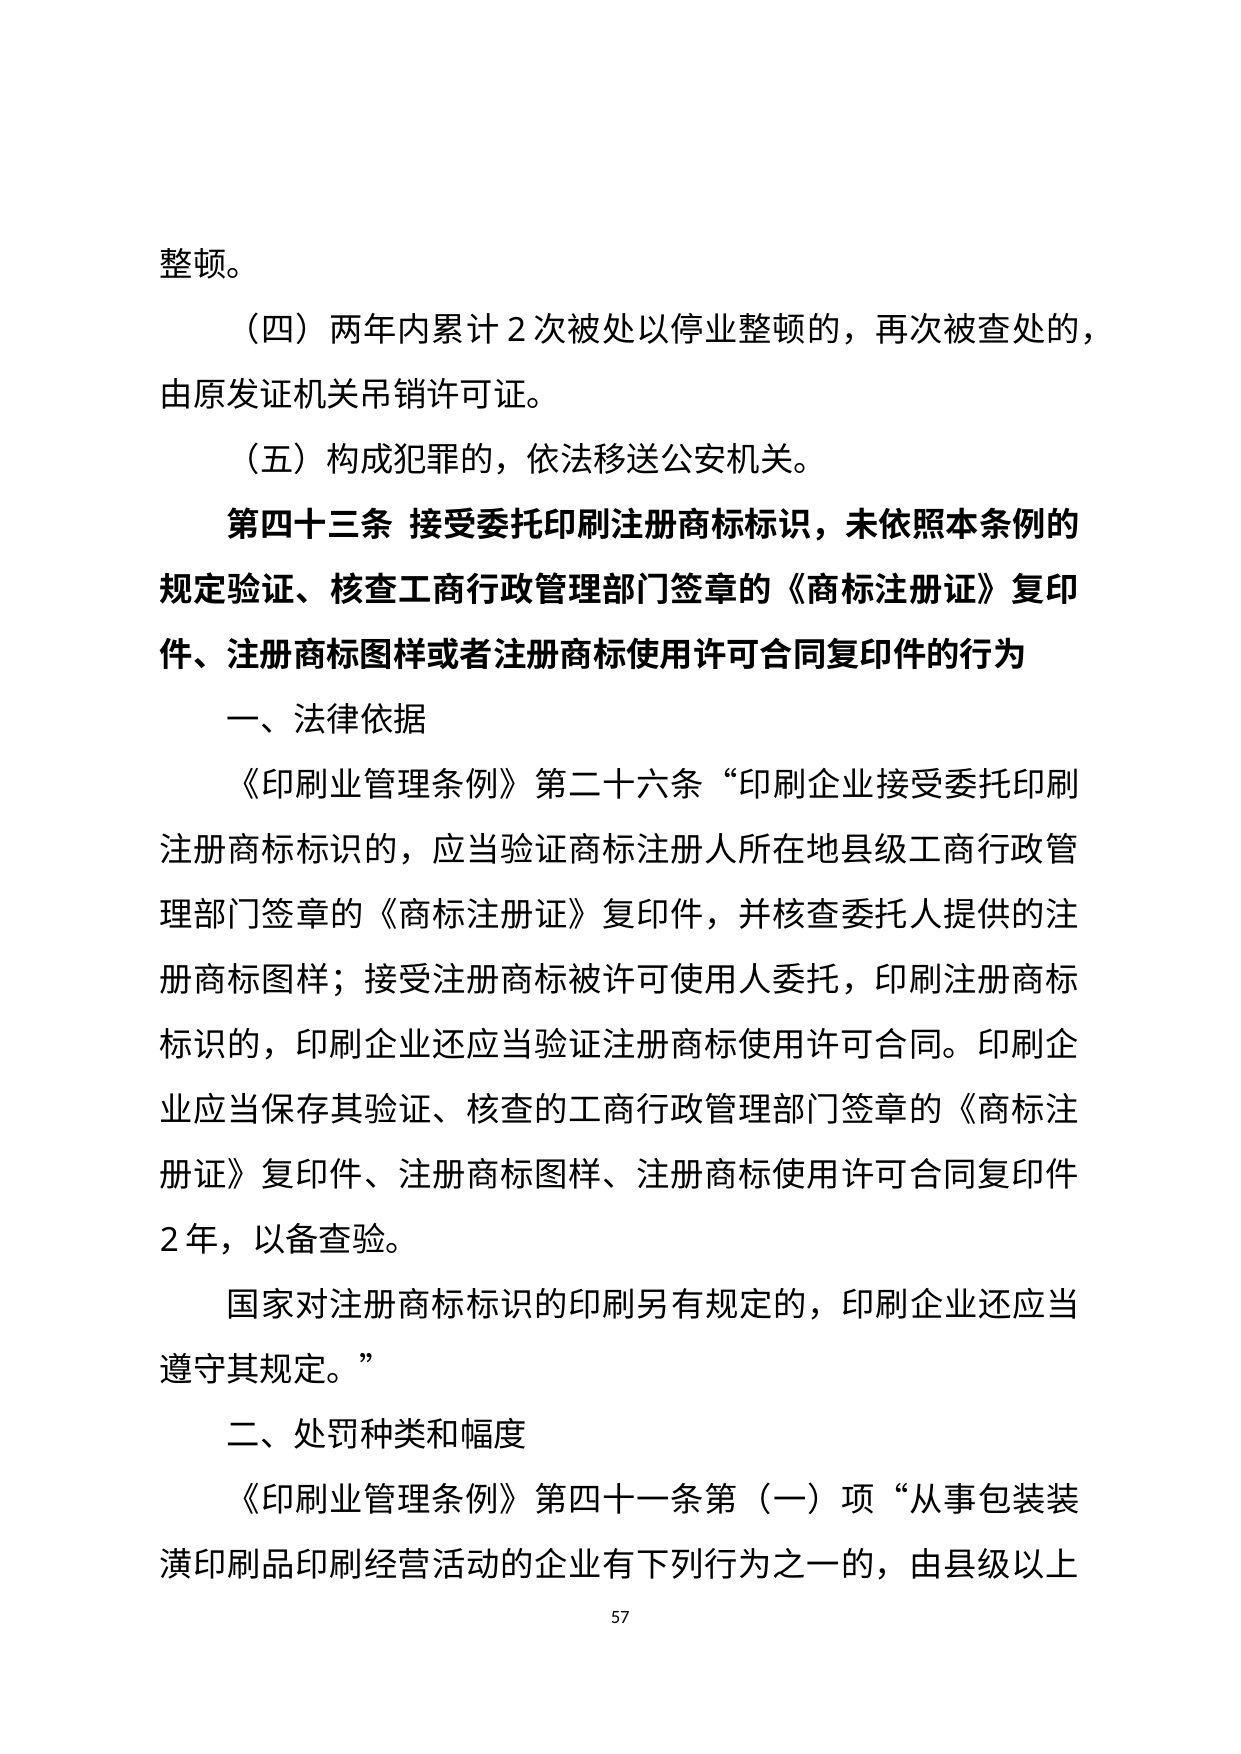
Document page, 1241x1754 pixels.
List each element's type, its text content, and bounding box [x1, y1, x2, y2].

text 《印刷业管理条例》第二十六条“印刷企业接受委托印刷注册商标标识的，应当验证商标注册人所在地县级工商行政管理部门签章的《商标注册证》复印件，并核查委托人提供的注册商标图样；接受注册商标被许可使用人委托，印刷注册商标标识的，印刷企业还应当验证注册商标使用许可合同。印刷企业应当保存其验证、核查的工商行政管理部门签章的《商标注册证》复印件、注册商标图样、注册商标使用许可合同复印件2年，以备查验。 [159, 749, 1081, 1269]
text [159, 1464, 1081, 1594]
text （四）两年内累计2次被处以停业整顿的，再次被查处的，由原发证机关吊销许可证。 [159, 294, 1081, 424]
text 一、法律依据 [159, 684, 1081, 749]
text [159, 229, 1081, 294]
text （五）构成犯罪的，依法移送公安机关。 [159, 424, 1081, 489]
text 国家对注册商标标识的印刷另有规定的，印刷企业还应当遵守其规定。” [159, 1269, 1081, 1399]
text 二、处罚种类和幅度 [159, 1399, 1081, 1464]
text 第四十三条 接受委托印刷注册商标标识，未依照本条例的规定验证、核查工商行政管理部门签章的《商标注册证》复印件、注册商标图样或者注册商标使用许可合同复印件的行为 [159, 489, 1081, 684]
